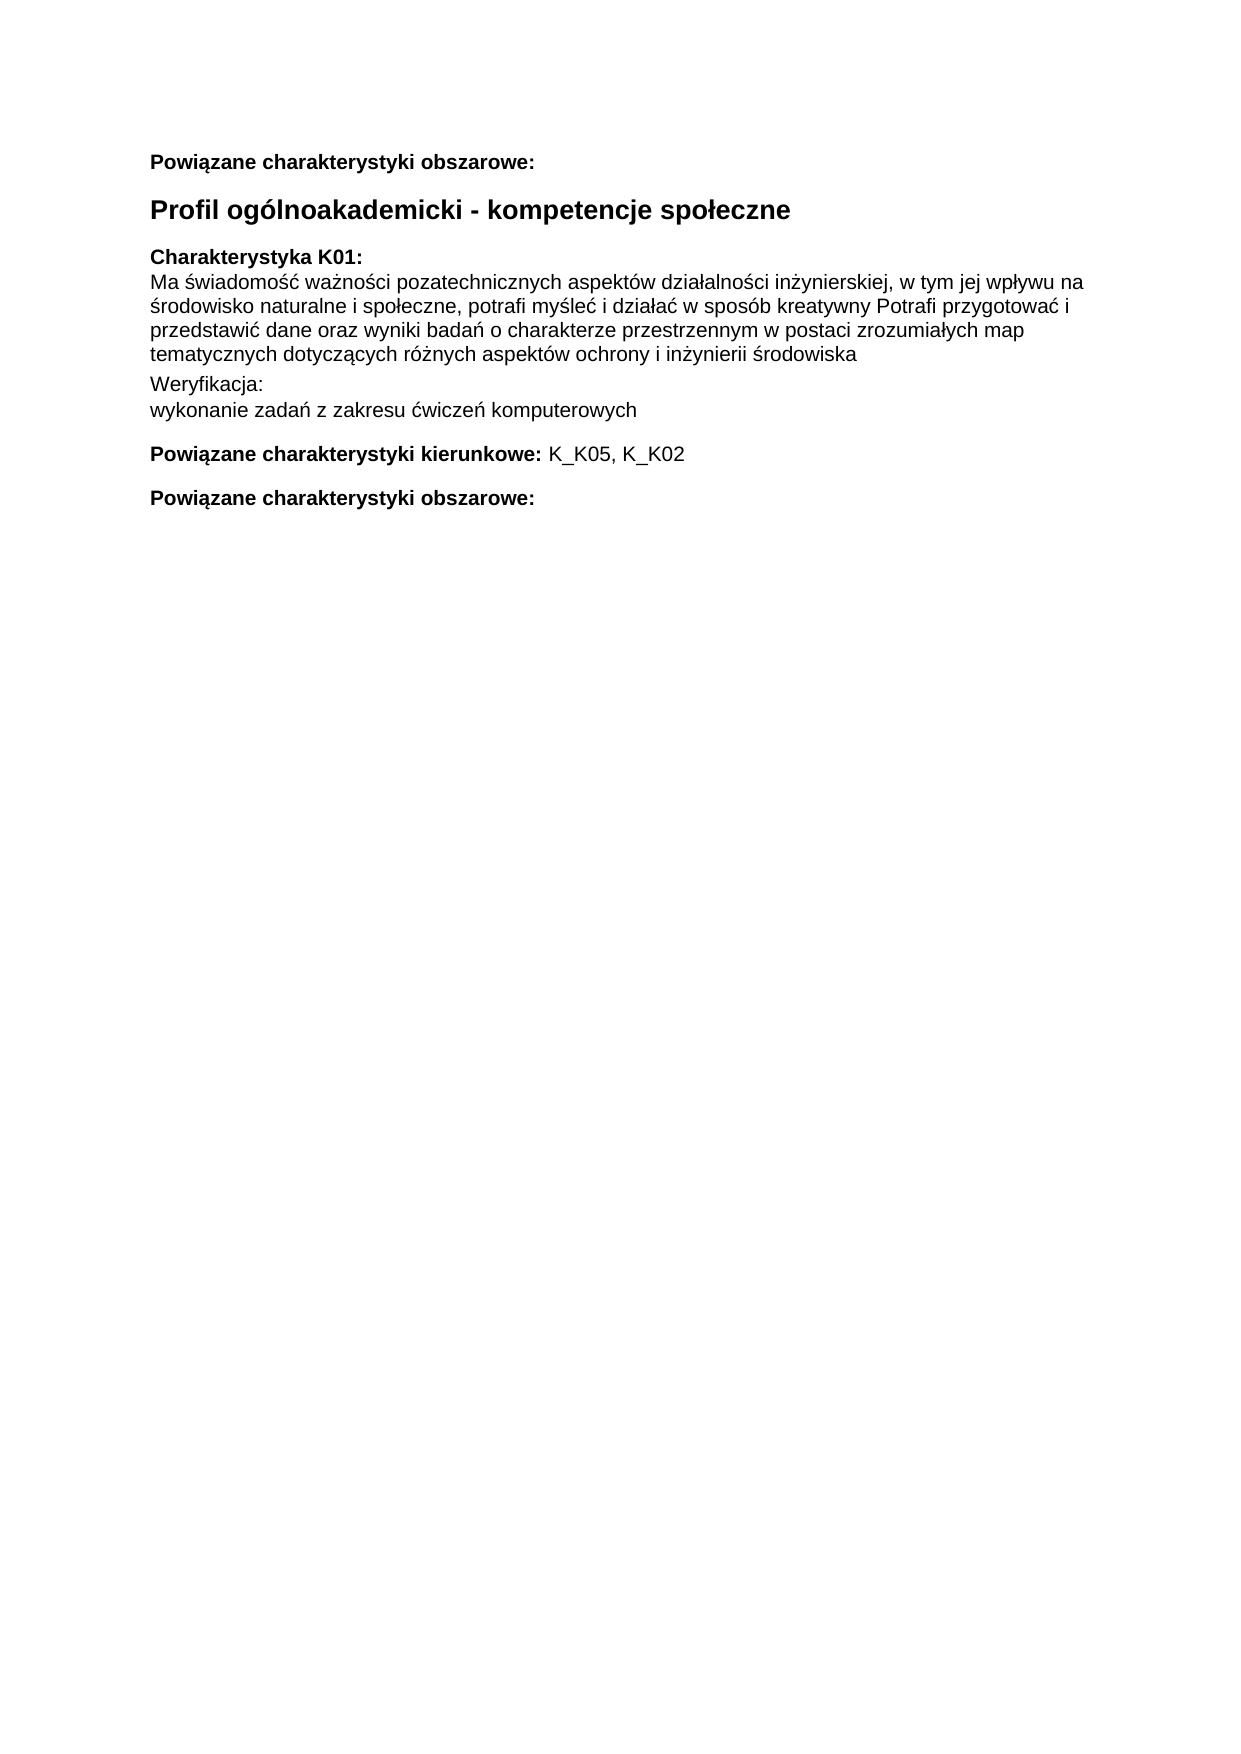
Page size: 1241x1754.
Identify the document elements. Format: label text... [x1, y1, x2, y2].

text Charakterystyka K01: [150, 245, 1090, 269]
text Powiązane charakterystyki obszarowe: [150, 485, 1090, 509]
text Powiązane charakterystyki obszarowe: [150, 150, 1090, 174]
text Ma świadomość ważności pozatechnicznych aspektów działalności inżynierskiej, w tym jej wpływu na środowisko naturalne i społeczne, potrafi myśleć i działać w sposób kreatywny Potrafi przygotować i przedstawić dane oraz wyniki badań o charakterze przestrzennym w postaci zrozumiałych map tematycznych dotyczących różnych aspektów ochrony i inżynierii środowiska [150, 270, 1090, 366]
text Weryfikacja: [150, 372, 1090, 396]
text Powiązane charakterystyki kierunkowe: K_K05, K_K02 [150, 442, 1090, 466]
subtitle Profil ogólnoakademicki - kompetencje społeczne [150, 194, 1090, 225]
text wykonanie zadań z zakresu ćwiczeń komputerowych [150, 398, 1090, 422]
